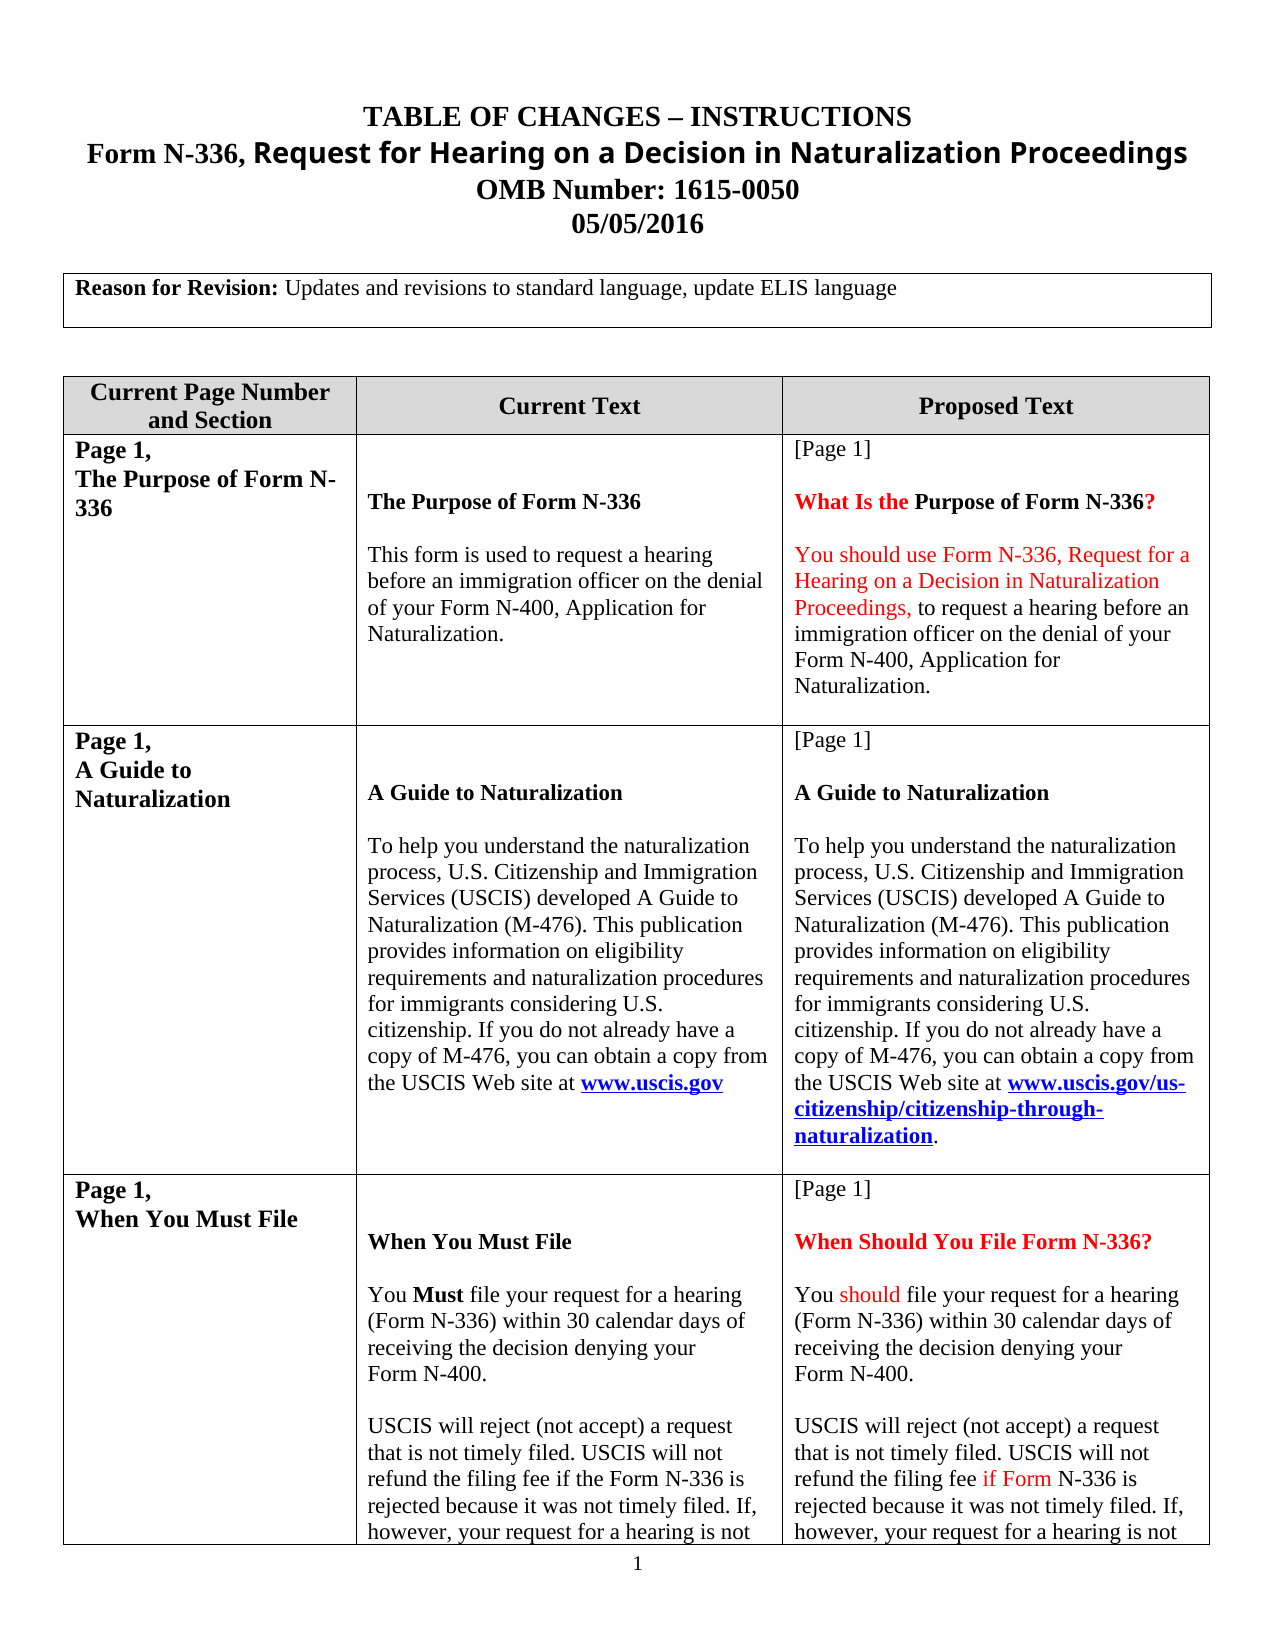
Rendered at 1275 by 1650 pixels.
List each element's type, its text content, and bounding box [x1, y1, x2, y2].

text 05/05/2016 [75, 206, 1200, 239]
text OMB Number: 1615-0050 [75, 172, 1200, 206]
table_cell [783, 1175, 1209, 1544]
table_header Proposed Text [783, 377, 1209, 434]
table_cell [Page 1] A Guide to Naturalization To help you understand the naturalization process, U.S. Citizenship and Immigration Services (USCIS) developed A Guide to Naturalization (M-476). This publication provides information on eligibility requirements and naturalization procedures for immigrants considering U.S. citizenship. If you do not already have a copy of M-476, you can obtain a copy from the USCIS Web site at www.uscis.gov/us-citizenship/citizenship-through-naturalization. [783, 726, 1209, 1174]
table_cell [64, 1175, 356, 1544]
table_header Current Text [357, 377, 782, 434]
table_cell The Purpose of Form N-336 This form is used to request a hearing before an immigration officer on the denial of your Form N-400, Application for Naturalization. [357, 435, 782, 725]
table_header Current Page Number and Section [64, 377, 356, 434]
table_header Reason for Revision: Updates and revisions to standard language, update ELIS language [64, 274, 1211, 327]
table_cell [357, 1175, 782, 1544]
table_cell [Page 1] What Is the Purpose of Form N-336? You should use Form N-336, Request for a Hearing on a Decision in Naturalization Proceedings, to request a hearing before an immigration officer on the denial of your Form N-400, Application for Naturalization. [783, 435, 1209, 725]
text Form N-336, Request for Hearing on a Decision in Naturalization Proceedings [75, 133, 1200, 172]
text TABLE OF CHANGES – INSTRUCTIONS [75, 99, 1200, 133]
table_cell Page 1, A Guide to Naturalization [64, 726, 356, 1174]
table_cell A Guide to Naturalization To help you understand the naturalization process, U.S. Citizenship and Immigration Services (USCIS) developed A Guide to Naturalization (M-476). This publication provides information on eligibility requirements and naturalization procedures for immigrants considering U.S. citizenship. If you do not already have a copy of M-476, you can obtain a copy from the USCIS Web site at www.uscis.gov [357, 726, 782, 1174]
table_cell Page 1, The Purpose of Form N-336 [64, 435, 356, 725]
